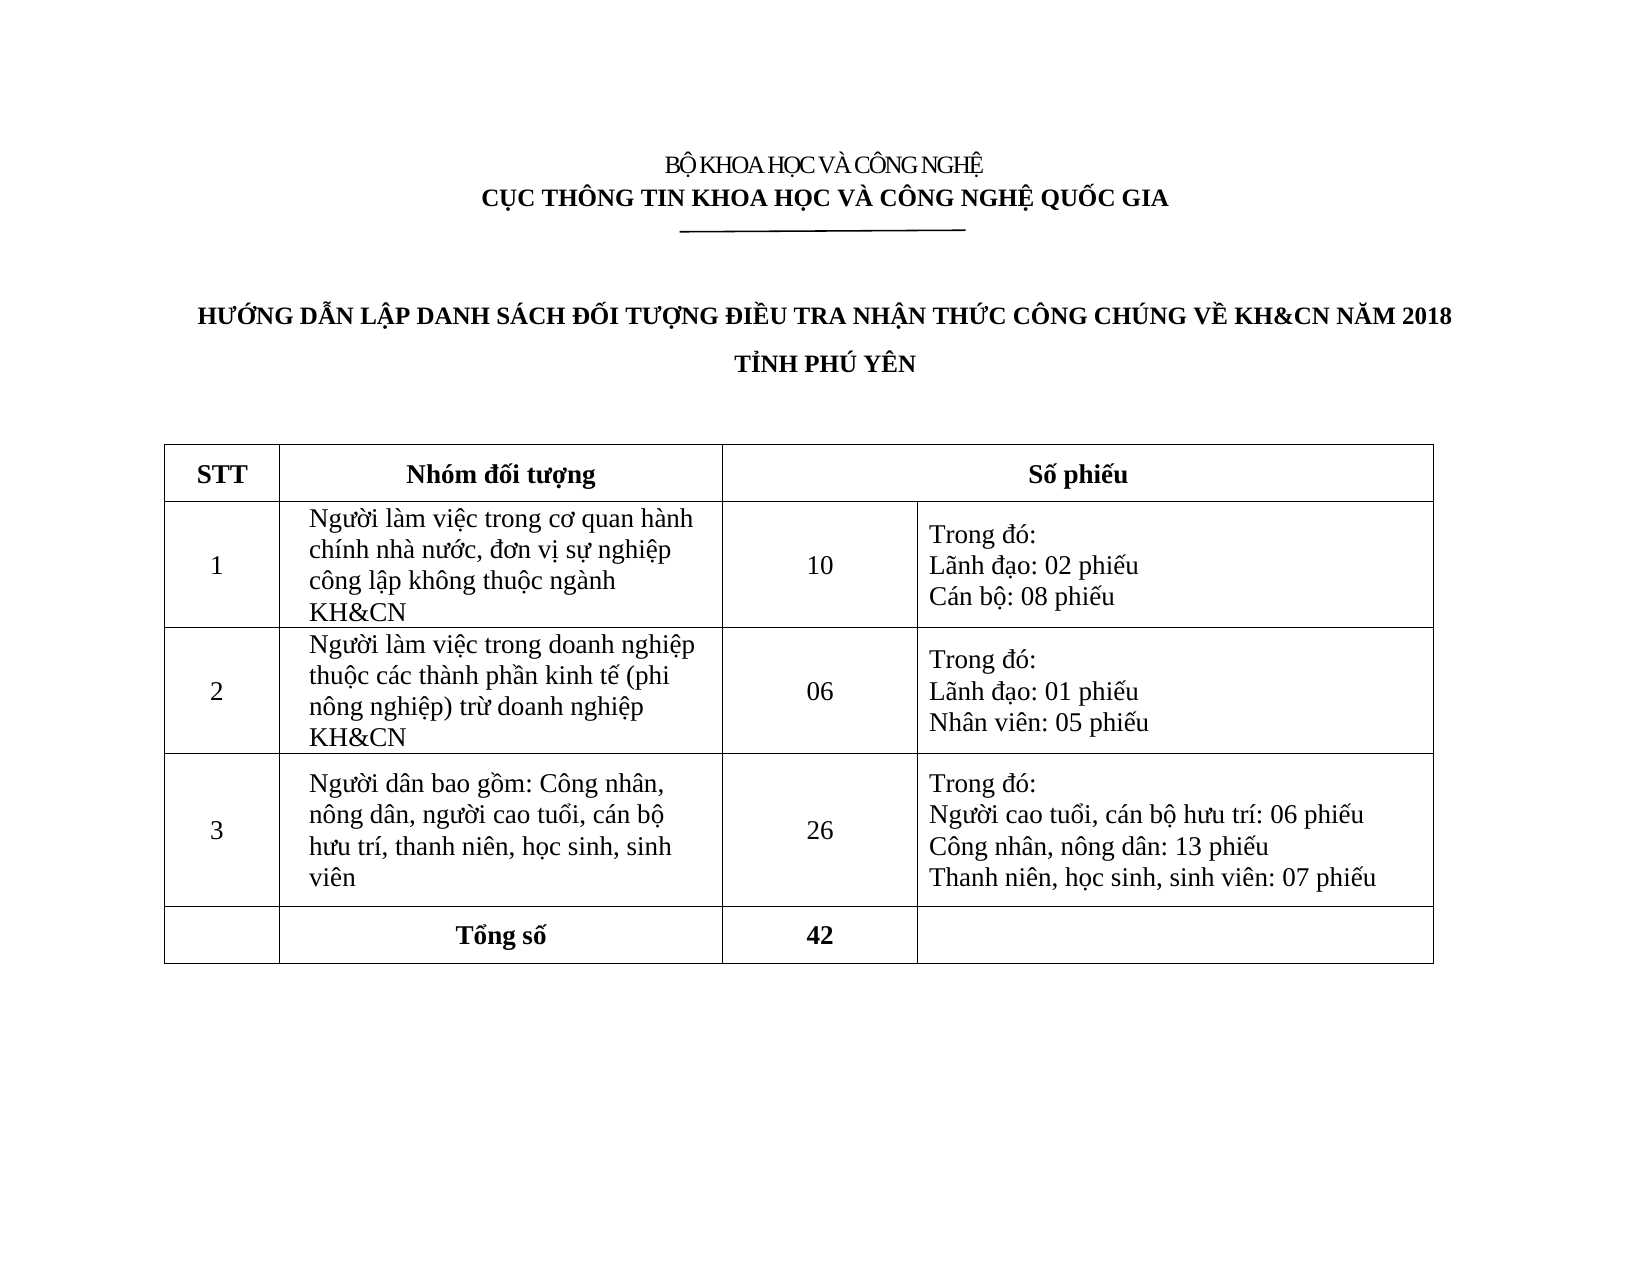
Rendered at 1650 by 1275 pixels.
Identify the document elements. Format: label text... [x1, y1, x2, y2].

table_cell 06 [723, 628, 917, 753]
text TỈNH PHÚ YÊN [150, 349, 1500, 377]
text HƯỚNG DẪN LẬP DANH SÁCH ĐỐI TƯỢNG ĐIỀU TRA NHẬN THỨC CÔNG CHÚNG VỀ KH&CN NĂM 2018 [150, 301, 1500, 330]
table_cell Người làm việc trong doanh nghiệp thuộc các thành phần kinh tế (phi nông nghiệp) trừ doanh nghiệp KH&CN [280, 628, 722, 753]
table_cell Trong đó: Lãnh đạo: 02 phiếu Cán bộ: 08 phiếu [918, 502, 1433, 627]
table_cell 2 [165, 628, 279, 753]
table_cell Người làm việc trong cơ quan hành chính nhà nước, đơn vị sự nghiệp công lập không thuộc ngành KH&CN [280, 502, 722, 627]
table_cell Trong đó: Lãnh đạo: 01 phiếu Nhân viên: 05 phiếu [918, 628, 1433, 753]
table_cell Người dân bao gồm: Công nhân, nông dân, người cao tuổi, cán bộ hưu trí, thanh niên, học sinh, sinh viên [280, 754, 722, 906]
table_cell [165, 907, 279, 963]
subtitle BỘ KHOA HỌC VÀ CÔNG NGHỆ [150, 150, 1500, 179]
table_cell 3 [165, 754, 279, 906]
table_cell 10 [723, 502, 917, 627]
text CỤC THÔNG TIN KHOA HỌC VÀ CÔNG NGHỆ QUỐC GIA [150, 183, 1500, 212]
table_cell Tổng số [280, 907, 722, 963]
table_cell Trong đó: Người cao tuổi, cán bộ hưu trí: 06 phiếu Công nhân, nông dân: 13 phiếu Thanh niên, học sinh, sinh viên: 07 phiếu [918, 754, 1433, 906]
table_cell [918, 907, 1433, 963]
table_cell 26 [723, 754, 917, 906]
table_header STT [165, 445, 279, 501]
table_header Nhóm đối tượng [280, 445, 722, 501]
table_cell 1 [165, 502, 279, 627]
table_header Số phiếu [723, 445, 1433, 501]
table_cell 42 [723, 907, 917, 963]
